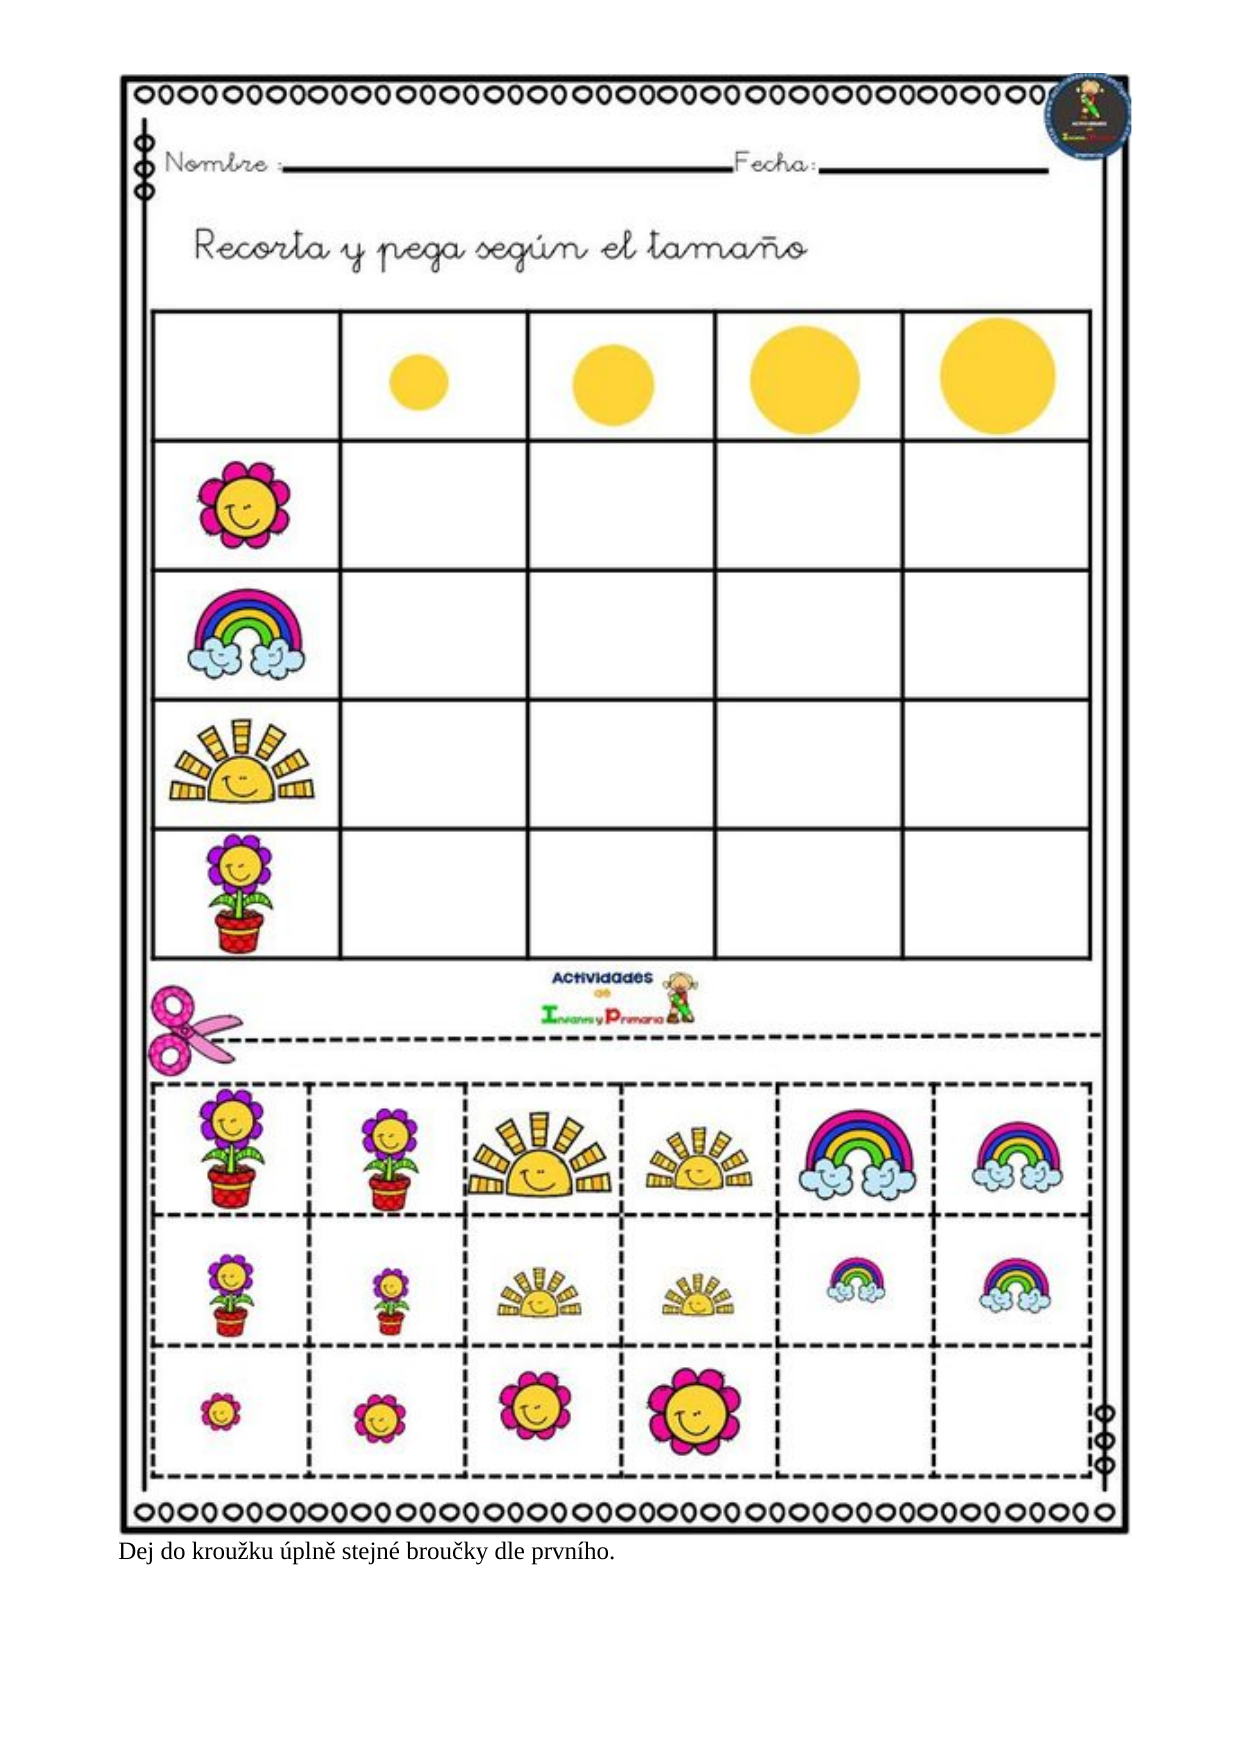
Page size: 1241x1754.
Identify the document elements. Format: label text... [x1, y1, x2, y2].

picture [118, 73, 1132, 1537]
text Dej do kroužku úplně stejné broučky dle prvního. [118, 1537, 1122, 1565]
